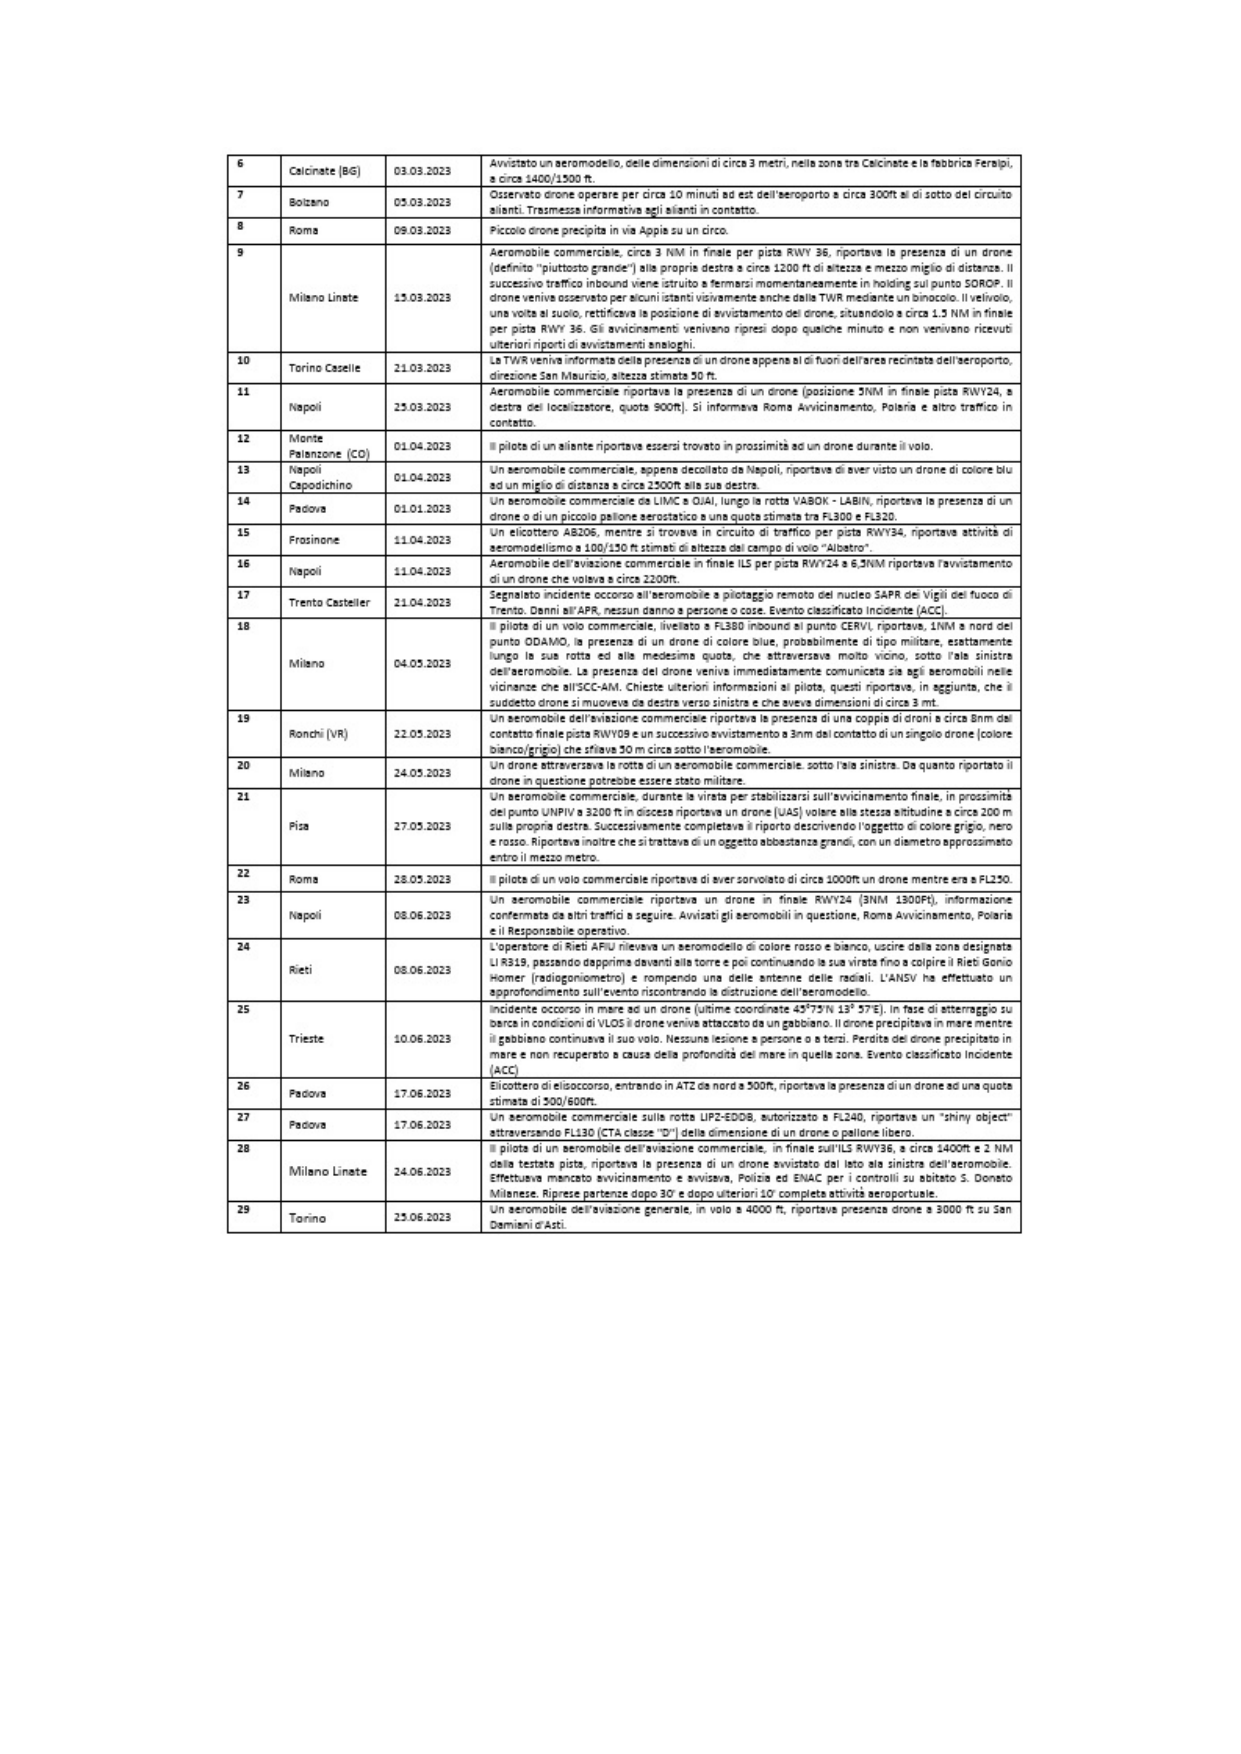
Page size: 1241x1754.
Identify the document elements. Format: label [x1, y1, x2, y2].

picture [196, 147, 1044, 1251]
